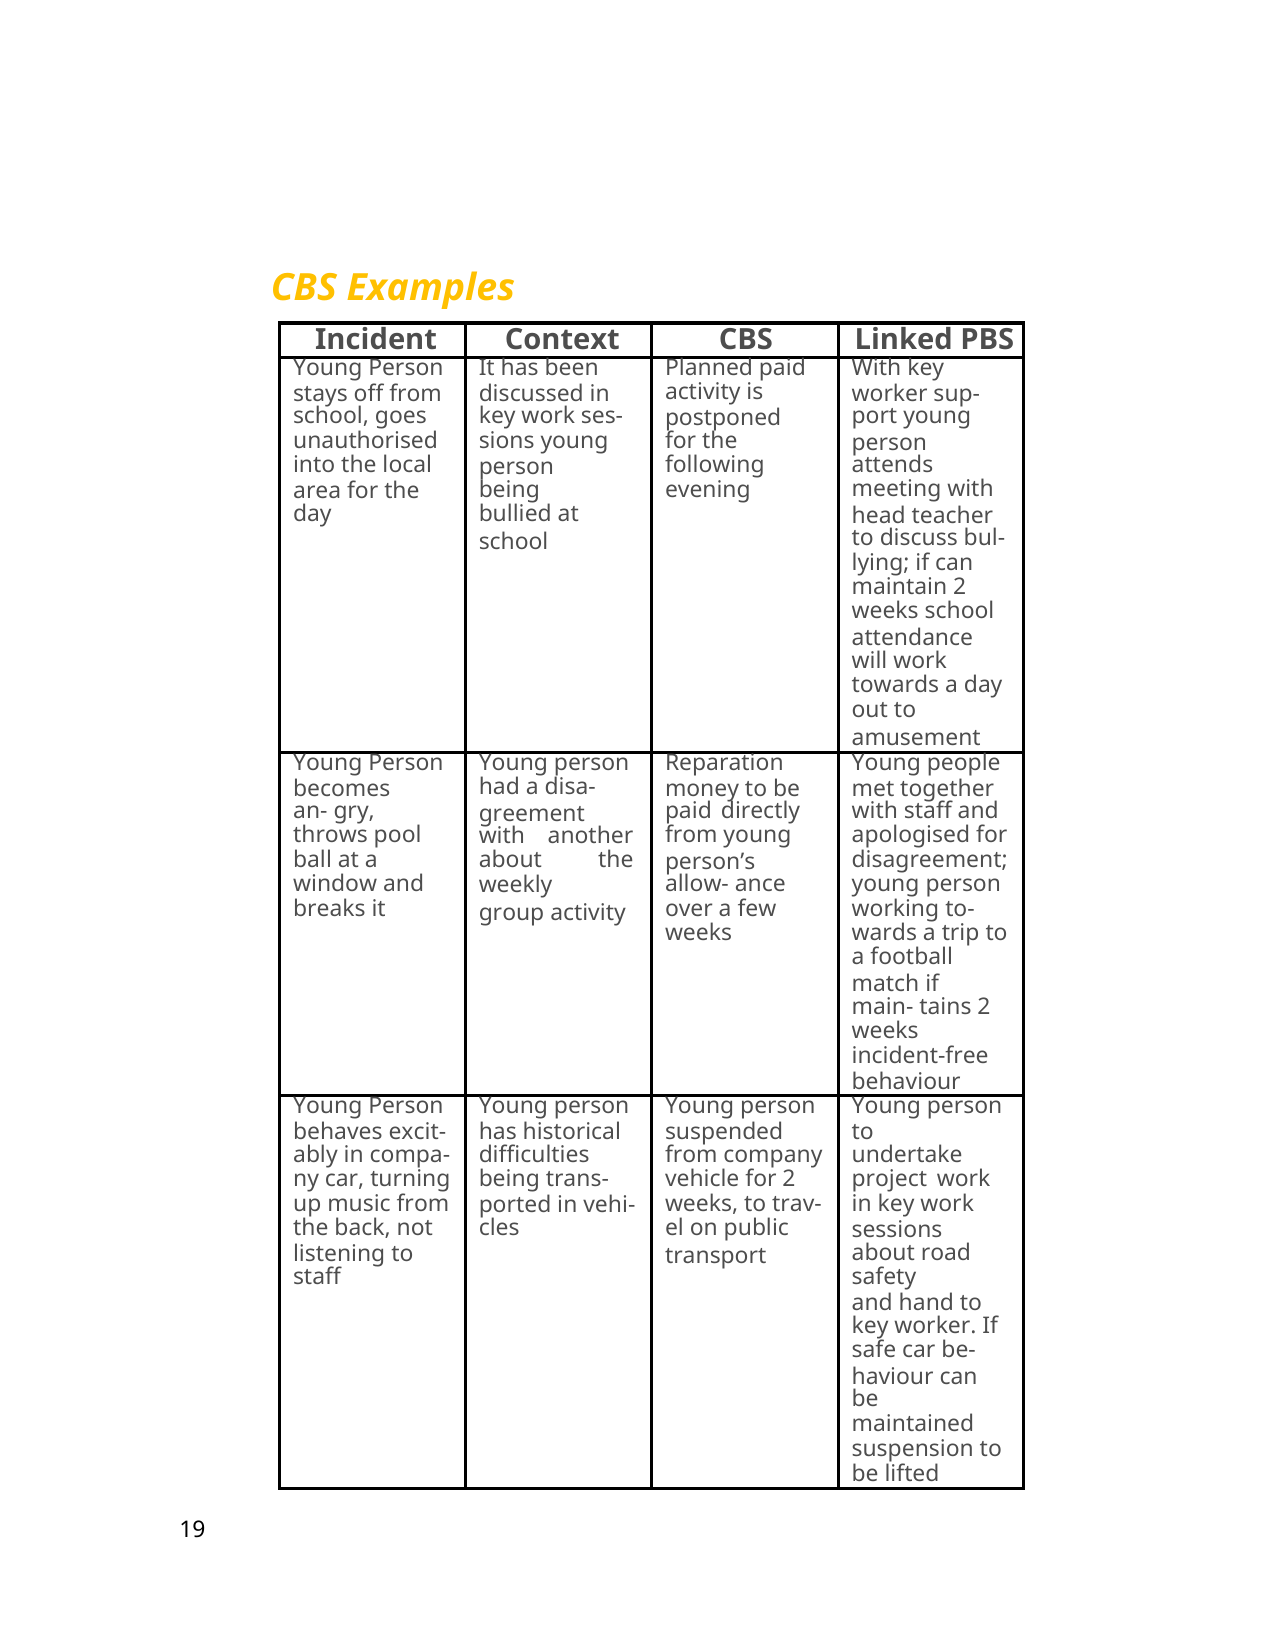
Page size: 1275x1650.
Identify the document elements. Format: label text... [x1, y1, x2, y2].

table_cell Young Person stays off from school, goes unauthorised into the local area for the day [281, 359, 464, 751]
table_cell Young Person behaves excit- ably in compa- ny car, turning up music from the back, not listening to staff [281, 1097, 464, 1487]
table_header Incident [281, 325, 464, 356]
table_cell It has been discussed in key work ses- sions young person being bullied at school [467, 359, 650, 751]
table_cell Reparation money to be paid directly from young person’s allow- ance over a few weeks [653, 754, 837, 1094]
table_cell Young person had a disa- greement with another about the weekly group activity [467, 754, 650, 1094]
table_header Linked PBS [840, 325, 1022, 356]
table_cell Planned paid activity is postponed for the following evening [653, 359, 837, 751]
table_cell Young people met together with staff and apologised for disagreement; young person working to- wards a trip to a football match if main- tains 2 weeks incident-free behaviour [840, 754, 1022, 1094]
table_cell Young person to undertake project work in key work sessions about road safety and hand to key worker. If safe car be- haviour can be maintained suspension to be lifted [840, 1097, 1022, 1487]
table_cell Young Person becomes an- gry, throws pool ball at a window and breaks it [281, 754, 464, 1094]
table_cell Young person suspended from company vehicle for 2 weeks, to trav- el on public transport [653, 1097, 837, 1487]
text CBS Examples [271, 260, 1096, 311]
table_header Context [467, 325, 650, 356]
table_header CBS [653, 325, 837, 356]
table_cell With key worker sup- port young person attends meeting with head teacher to discuss bul- lying; if can maintain 2 weeks school attendance will work towards a day out to amusement [840, 359, 1022, 751]
table_cell Young person has historical difficulties being trans- ported in vehi- cles [467, 1097, 650, 1487]
